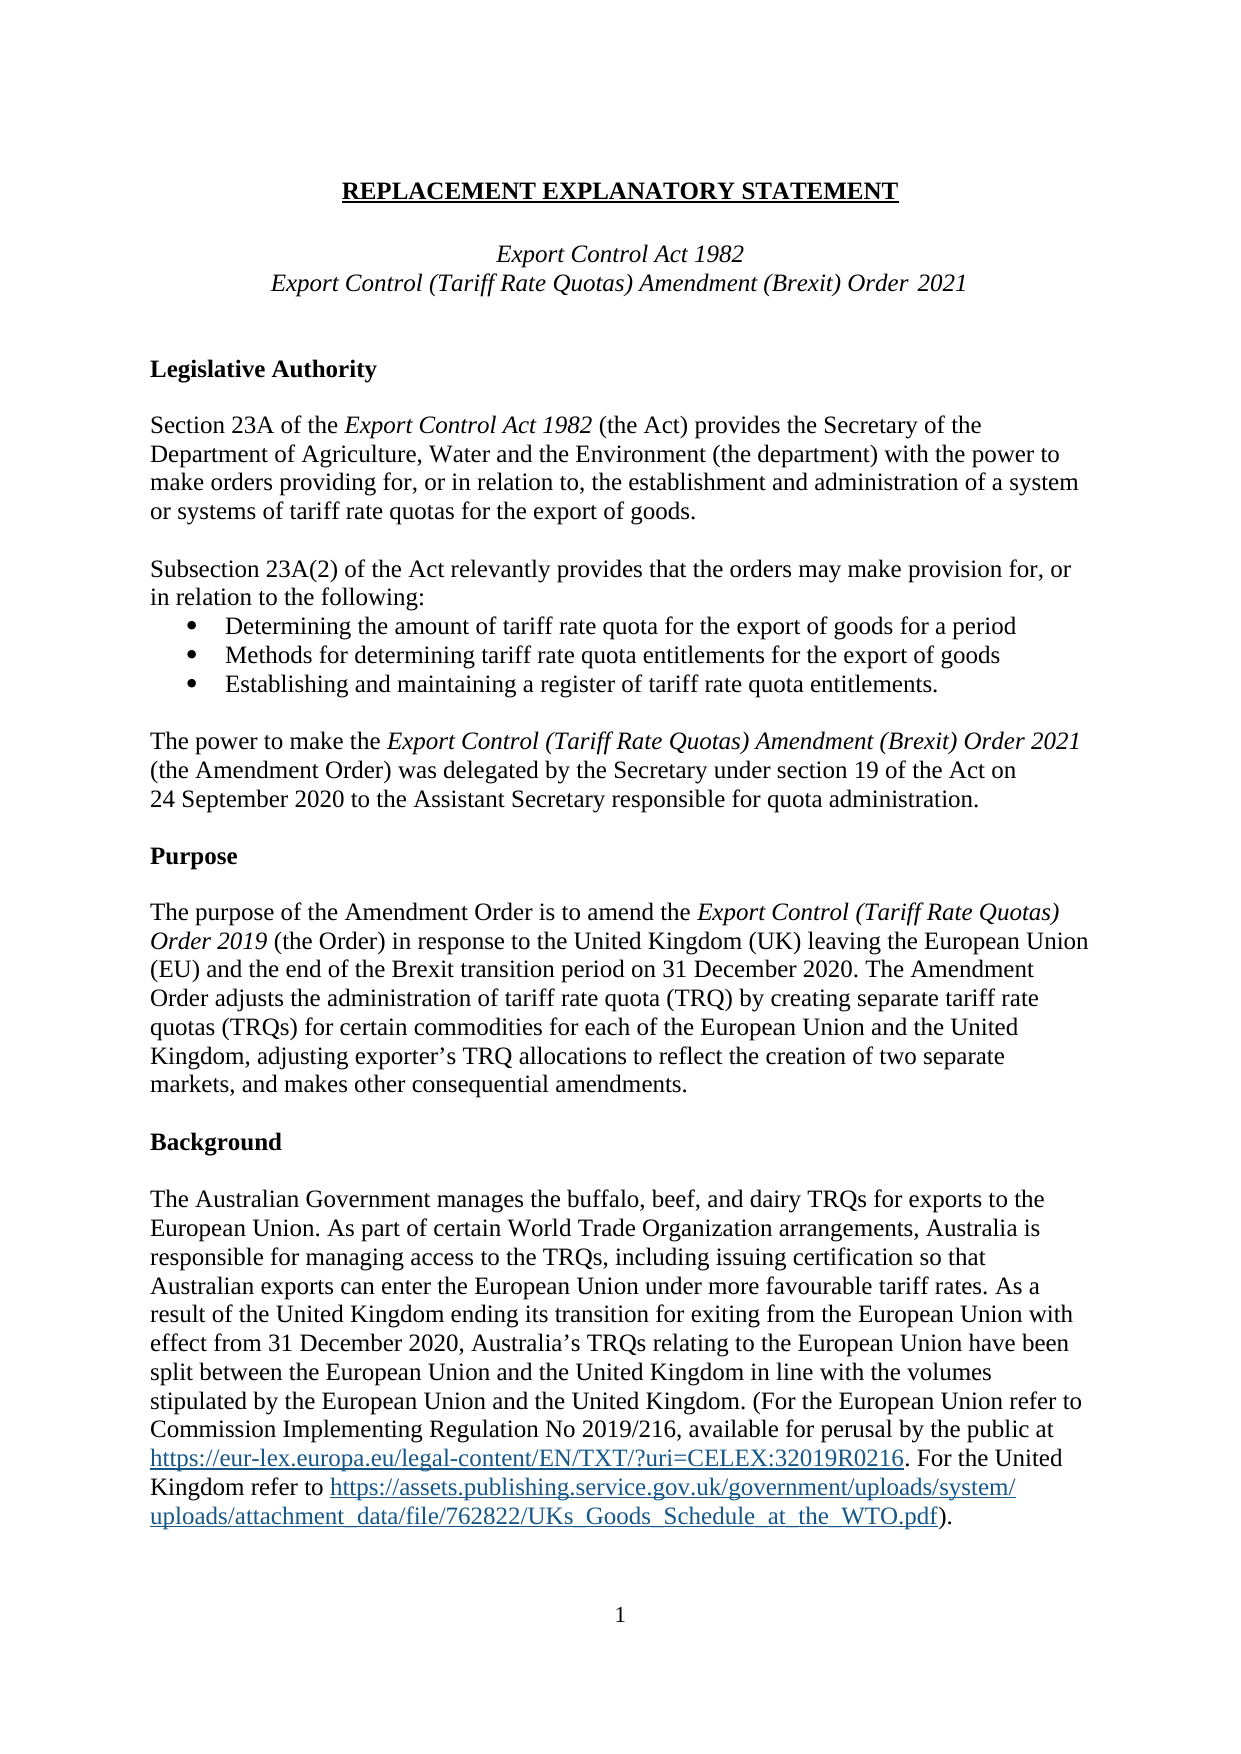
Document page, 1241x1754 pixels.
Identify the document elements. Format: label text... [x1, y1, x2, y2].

text Export Control Act 1982 [150, 239, 1090, 268]
text Section 23A of the Export Control Act 1982 (the Act) provides the Secretary of the Department of Agriculture, Water and the Environment (the department) with the power to make orders providing for, or in relation to, the establishment and administration of a system or systems of tariff rate quotas for the export of goods. [150, 410, 1090, 525]
text The power to make the Export Control (Tariff Rate Quotas) Amendment (Brexit) Order 2021 (the Amendment Order) was delegated by the Secretary under section 19 of the Act on 24 September 2020 to the Assistant Secretary responsible for quota administration. [150, 726, 1090, 812]
list Establishing and maintaining a register of tariff rate quota entitlements. [187, 669, 1090, 697]
text The purpose of the Amendment Order is to amend the Export Control (Tariff Rate Quotas) Order 2019 (the Order) in response to the United Kingdom (UK) leaving the European Union (EU) and the end of the Brexit transition period on 31 December 2020. The Amendment Order adjusts the administration of tariff rate quota (TRQ) by creating separate tariff rate quotas (TRQs) for certain commodities for each of the European Union and the United Kingdom, adjusting exporter’s TRQ allocations to reflect the creation of two separate markets, and makes other consequential amendments. [150, 897, 1090, 1098]
text Subsection 23A(2) of the Act relevantly provides that the orders may make provision for, or in relation to the following: [150, 554, 1090, 611]
text Purpose [150, 841, 1090, 870]
text Legislative Authority [150, 354, 1090, 383]
list Methods for determining tariff rate quota entitlements for the export of goods [187, 640, 1090, 669]
text REPLACEMENT EXPLANATORY STATEMENT [150, 176, 1090, 205]
text Background [150, 1127, 1090, 1156]
text Export Control (Tariff Rate Quotas) Amendment (Brexit) Order 2021 [150, 268, 1090, 297]
list Determining the amount of tariff rate quota for the export of goods for a period [187, 611, 1090, 640]
text The Australian Government manages the buffalo, beef, and dairy TRQs for exports to the European Union. As part of certain World Trade Organization arrangements, Australia is responsible for managing access to the TRQs, including issuing certification so that Australian exports can enter the European Union under more favourable tariff rates. As a result of the United Kingdom ending its transition for exiting from the European Union with effect from 31 December 2020, Australia’s TRQs relating to the European Union have been split between the European Union and the United Kingdom in line with the volumes stipulated by the European Union and the United Kingdom. (For the European Union refer to Commission Implementing Regulation No 2019/216, available for perusal by the public at https://eur-lex.europa.eu/legal-content/EN/TXT/?uri=CELEX:32019R0216. For the United Kingdom refer to https://assets.publishing.service.gov.uk/government/uploads/system/uploads/attachment_data/file/762822/UKs_Goods_Schedule_at_the_WTO.pdf). [150, 1184, 1090, 1529]
